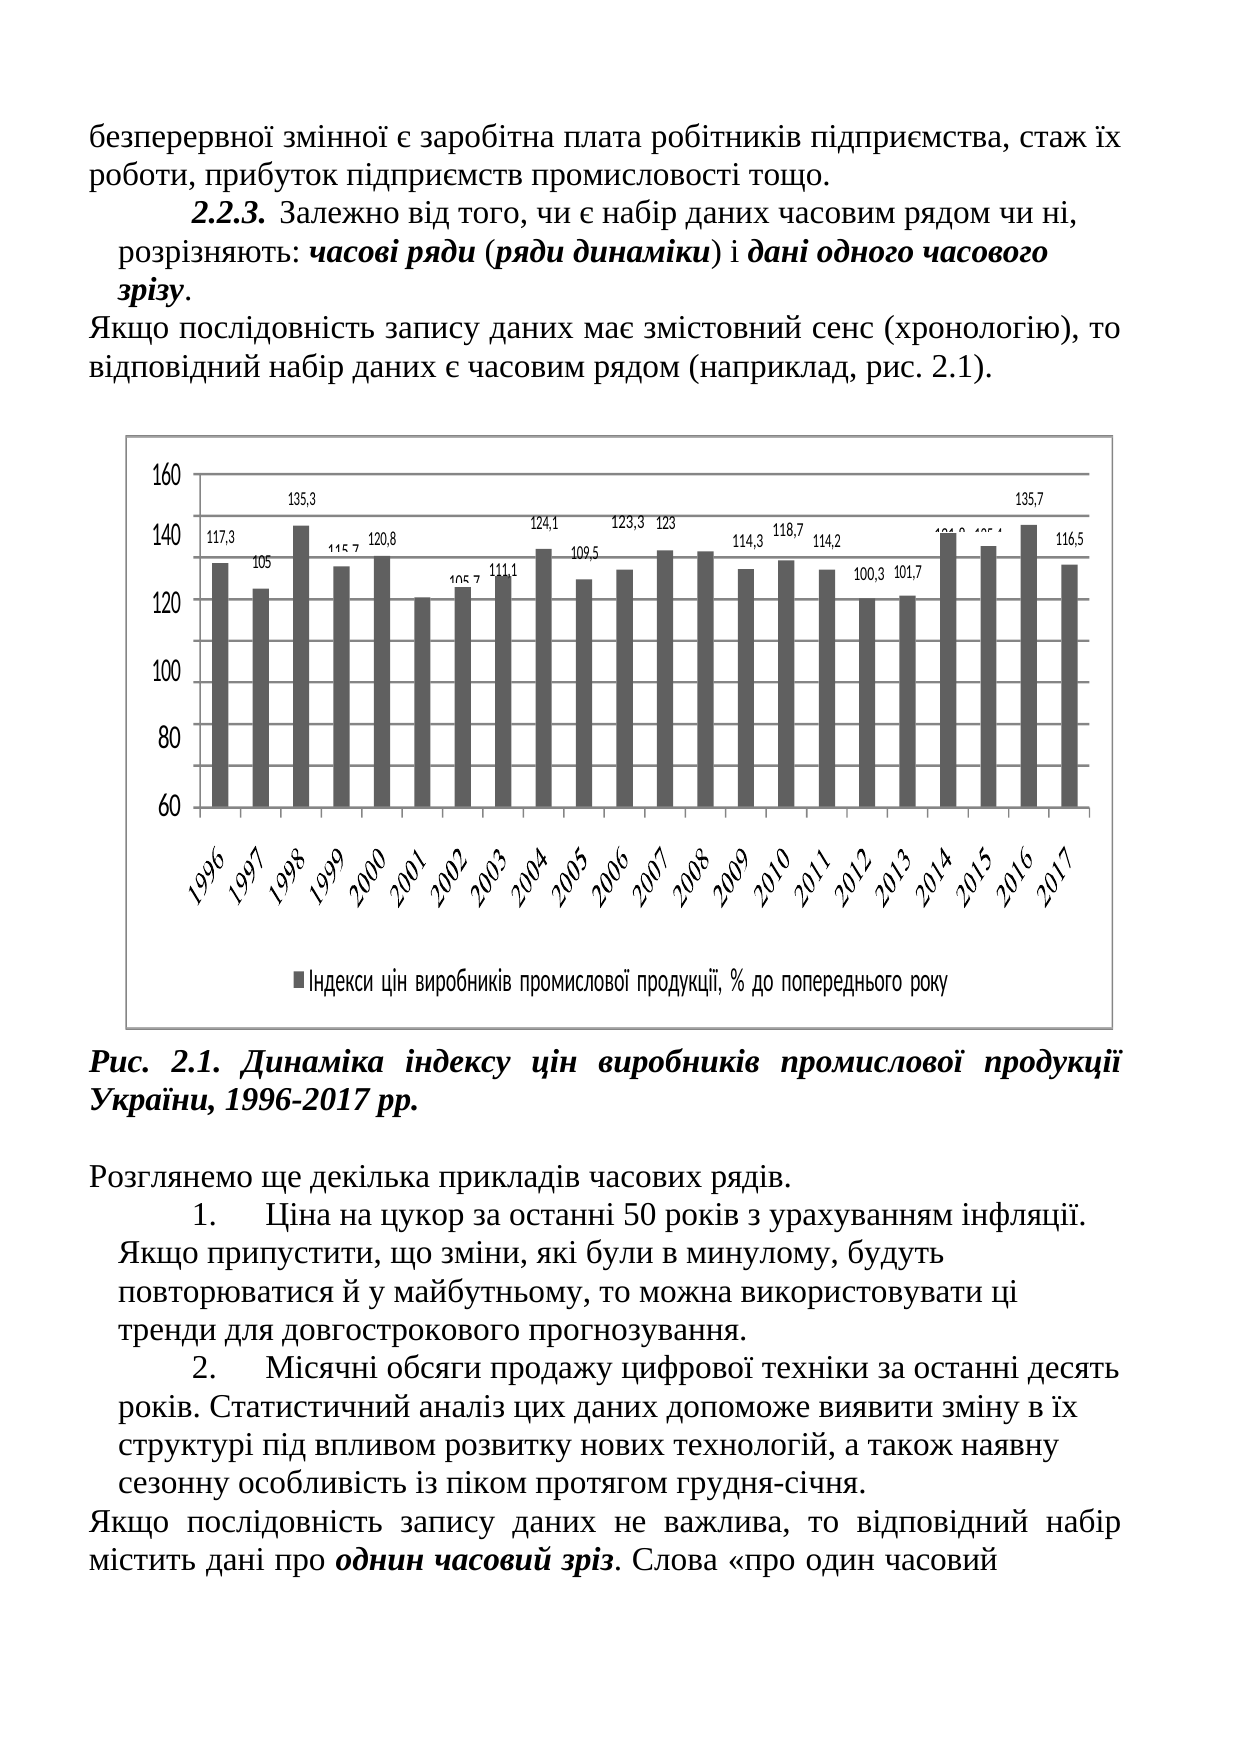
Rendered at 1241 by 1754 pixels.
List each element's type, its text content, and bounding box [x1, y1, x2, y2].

text Розглянемо ще декілька прикладів часових рядів. [88, 1156, 1152, 1194]
list Ціна на цукор за останні 50 років з урахуванням інфляції. Якщо припустити, що зміни, які були в минулому, будуть повторюватися й у майбутньому, то можна використовувати ці тренди для довгострокового прогнозування. [118, 1194, 1123, 1348]
text Якщо послідовність запису даних має змістовний сенс (хронологію), то відповідний набір даних є часовим рядом (наприклад, рис. 2.1). [88, 308, 1122, 384]
list Залежно від того, чи є набір даних часовим рядом чи ні, розрізняють: часові ряди (ряди динаміки) і дані одного часового зрізу. [118, 193, 1122, 308]
list Місячні обсяги продажу цифрової техніки за останні десять років. Статистичний аналіз цих даних допоможе виявити зміну в їх структурі під впливом розвитку нових технологій, а також наявну сезонну особливість із піком протягом грудня-січня. [118, 1348, 1122, 1501]
text безперервної змінної є заробітна плата робітників підприємства, стаж їх роботи, прибуток підприємств промисловості тощо. [88, 116, 1122, 193]
text Якщо послідовність запису даних не важлива, то відповідний набір містить дані про однин часовий зріз. Слова «про один часовий [88, 1501, 1122, 1578]
text Рис. 2.1. Динаміка індексу цін виробників промислової продукції України, 1996-2017 рр. [88, 444, 1122, 1118]
